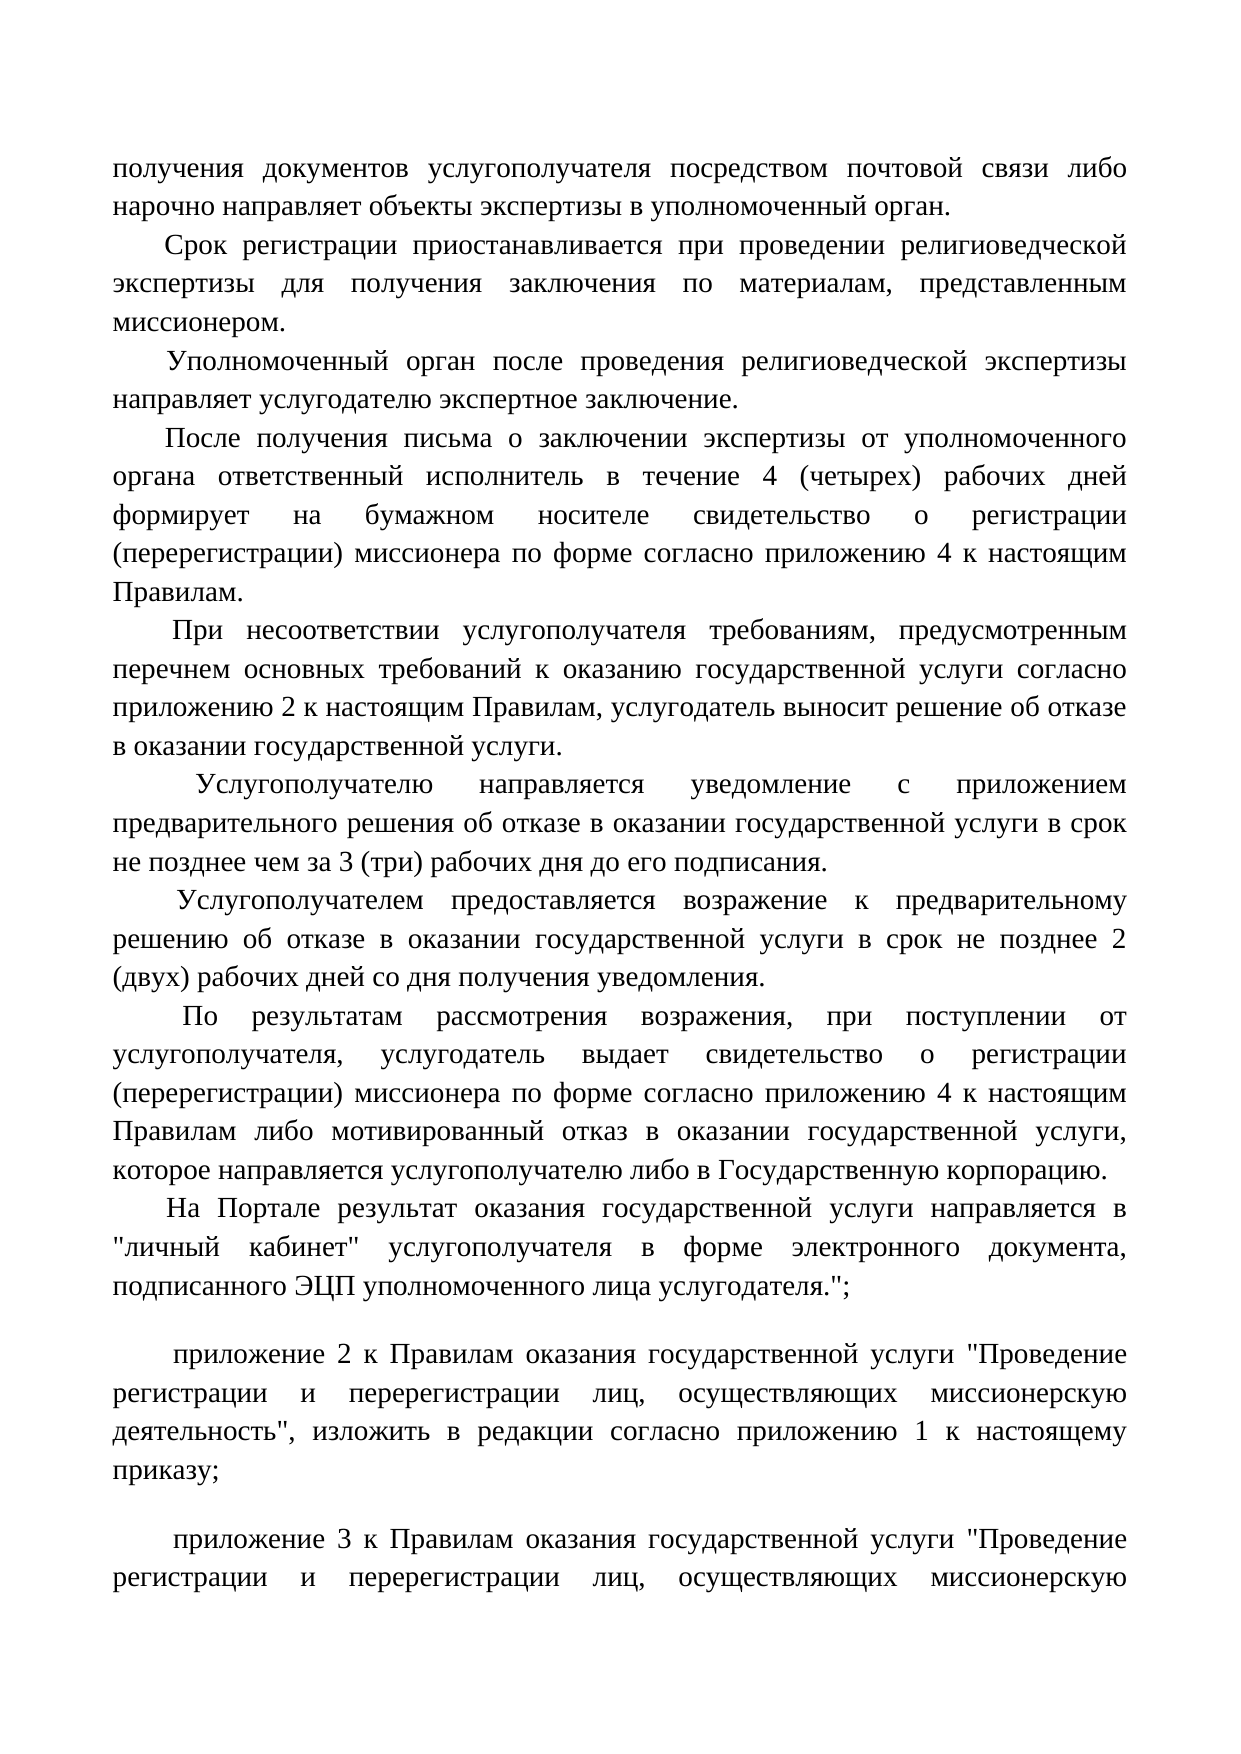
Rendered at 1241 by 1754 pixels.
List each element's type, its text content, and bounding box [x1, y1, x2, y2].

text Услугополучателем предоставляется возражение к предварительному решению об отказе в оказании государственной услуги в срок не позднее 2 (двух) рабочих дней со дня получения уведомления. [112, 882, 1128, 993]
text При несоответствии услугополучателя требованиям, предусмотренным перечнем основных требований к оказанию государственной услуги согласно приложению 2 к настоящим Правилам, услугодатель выносит решение об отказе в оказании государственной услуги. [112, 612, 1128, 762]
text Срок регистрации приостанавливается при проведении религиоведческой экспертизы для получения заключения по материалам, представленным миссионером. [112, 227, 1128, 338]
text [112, 150, 1128, 222]
text приложение 2 к Правилам оказания государственной услуги "Проведение регистрации и перерегистрации лиц, осуществляющих миссионерскую деятельность", изложить в редакции согласно приложению 1 к настоящему приказу; [112, 1336, 1128, 1486]
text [112, 1521, 1128, 1593]
text На Портале результат оказания государственной услуги направляется в "личный кабинет" услугополучателя в форме электронного документа, подписанного ЭЦП уполномоченного лица услугодателя."; [112, 1191, 1128, 1301]
text После получения письма о заключении экспертизы от уполномоченного органа ответственный исполнитель в течение 4 (четырех) рабочих дней формирует на бумажном носителе свидетельство о регистрации (перерегистрации) миссионера по форме согласно приложению 4 к настоящим Правилам. [112, 420, 1128, 607]
text Уполномоченный орган после проведения религиоведческой экспертизы направляет услугодателю экспертное заключение. [112, 343, 1128, 415]
text Услугополучателю направляется уведомление с приложением предварительного решения об отказе в оказании государственной услуги в срок не позднее чем за 3 (три) рабочих дня до его подписания. [112, 767, 1128, 877]
text По результатам рассмотрения возражения, при поступлении от услугополучателя, услугодатель выдает свидетельство о регистрации (перерегистрации) миссионера по форме согласно приложению 4 к настоящим Правилам либо мотивированный отказ в оказании государственной услуги, которое направляется услугополучателю либо в Государственную корпорацию. [112, 998, 1128, 1186]
